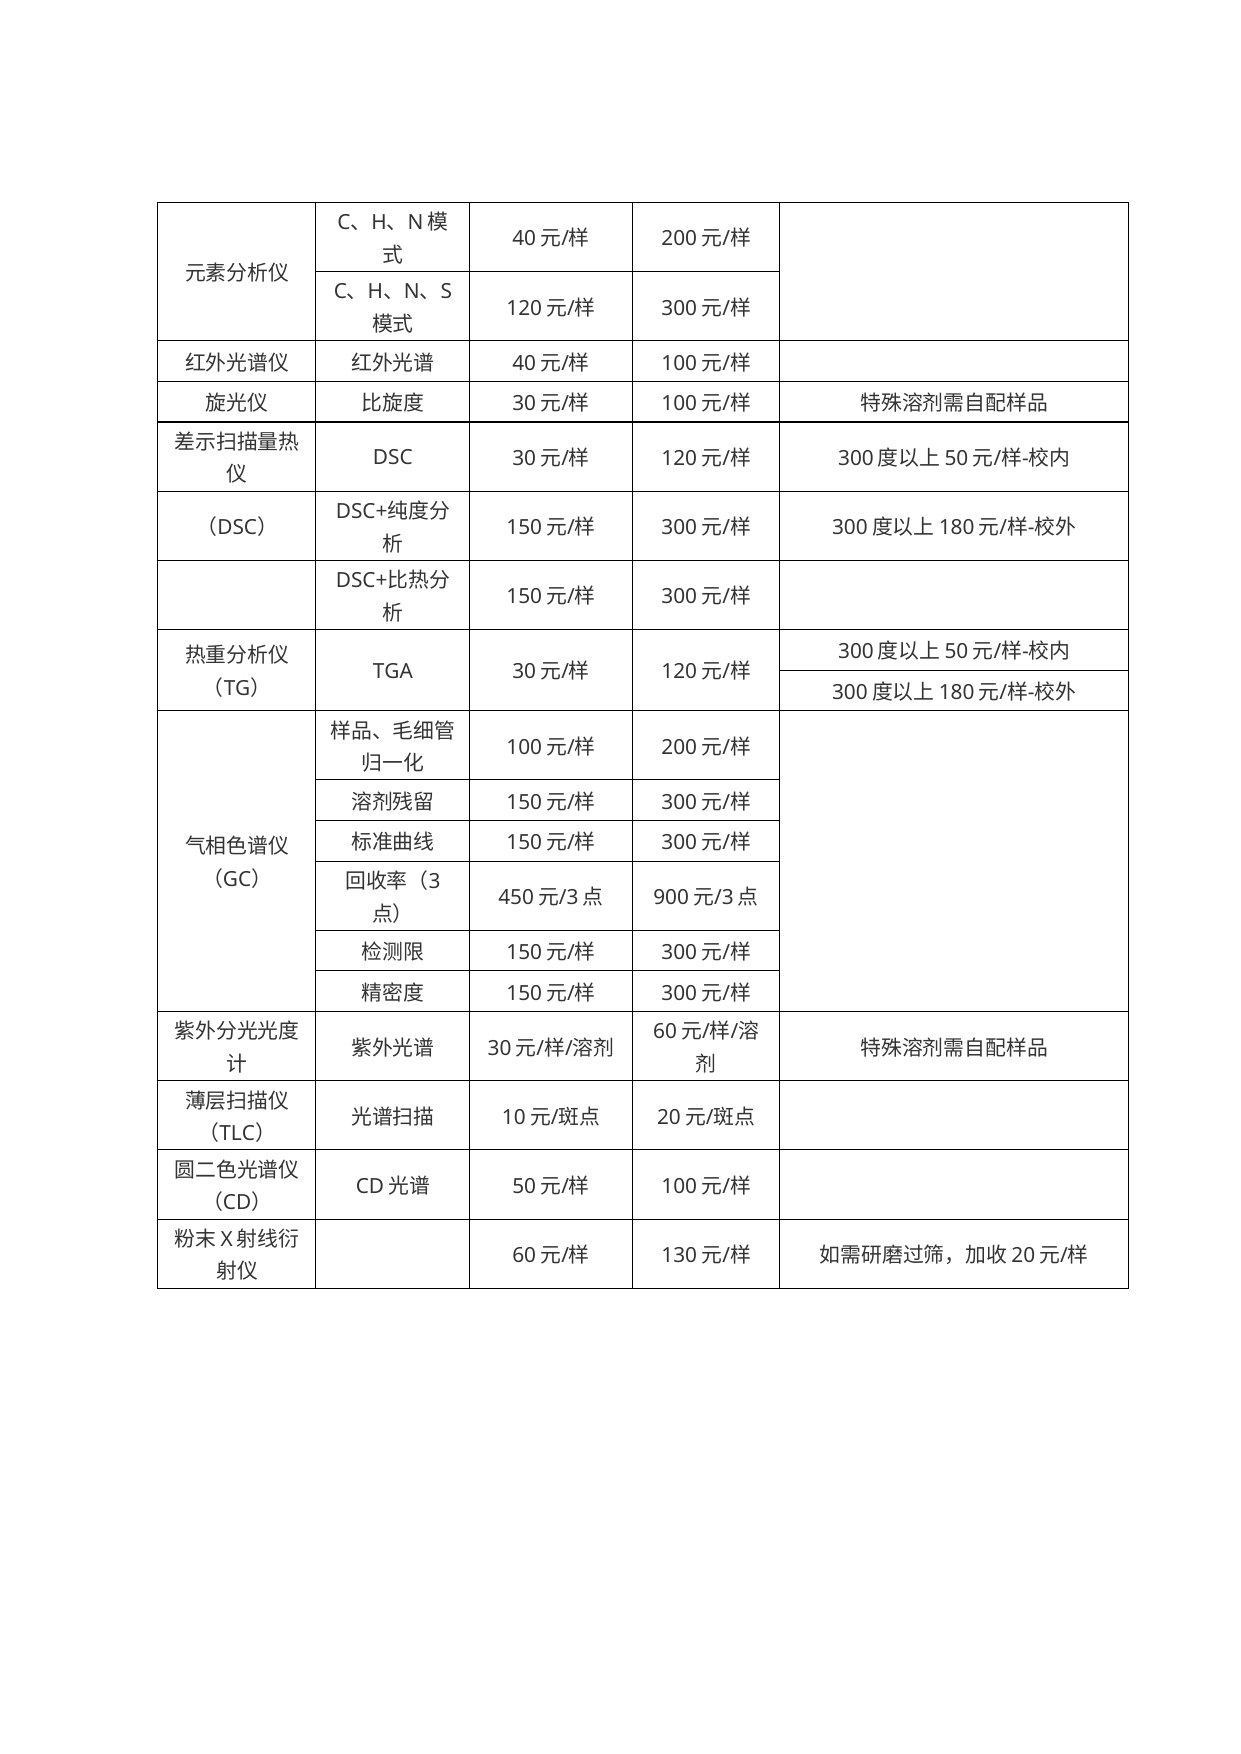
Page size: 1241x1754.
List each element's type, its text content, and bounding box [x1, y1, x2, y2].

table_cell 标准曲线 [316, 821, 469, 861]
table_cell TGA [316, 630, 469, 710]
table_cell 300度以上180元/样-校外 [780, 671, 1128, 710]
table_cell 精密度 [316, 971, 469, 1011]
table_cell 50元/样 [470, 1150, 632, 1218]
table_cell （DSC） [158, 492, 315, 560]
table_cell 120元/样 [633, 630, 779, 710]
table_cell 40元/样 [470, 341, 632, 381]
table_cell 比旋度 [316, 382, 469, 421]
table_cell 差示扫描量热仪 [158, 423, 315, 491]
table_cell 60元/样/溶剂 [633, 1012, 779, 1080]
table_cell [780, 561, 1128, 629]
table_cell 特殊溶剂需自配样品 [780, 382, 1128, 421]
table_cell 100元/样 [470, 711, 632, 779]
table_cell 气相色谱仪（GC） [158, 711, 315, 1011]
table_cell 紫外光谱 [316, 1012, 469, 1080]
table_cell 光谱扫描 [316, 1081, 469, 1149]
table_cell CD光谱 [316, 1150, 469, 1218]
table_cell 900元/3点 [633, 862, 779, 930]
table_cell [780, 1081, 1128, 1149]
table_cell 200元/样 [633, 203, 779, 271]
table_cell 100元/样 [633, 1150, 779, 1218]
table_cell 10元/斑点 [470, 1081, 632, 1149]
table_cell 130元/样 [633, 1220, 779, 1288]
table_cell 150元/样 [470, 931, 632, 970]
table_cell 元素分析仪 [158, 203, 315, 340]
table_cell 150元/样 [470, 780, 632, 820]
table_cell 30元/样 [470, 423, 632, 491]
table_cell 薄层扫描仪（TLC） [158, 1081, 315, 1149]
table_cell 300度以上180元/样-校外 [780, 492, 1128, 560]
table_cell 120元/样 [470, 272, 632, 340]
table_cell 300元/样 [633, 931, 779, 970]
table_cell 200元/样 [633, 711, 779, 779]
table_cell 150元/样 [470, 971, 632, 1011]
table_cell 30元/样/溶剂 [470, 1012, 632, 1080]
table_cell 300元/样 [633, 780, 779, 820]
table_cell 粉末X射线衍射仪 [158, 1220, 315, 1288]
table_cell 300度以上50元/样-校内 [780, 423, 1128, 491]
table_cell [316, 1220, 469, 1288]
table_cell 如需研磨过筛，加收20元/样 [780, 1220, 1128, 1288]
table_cell 回收率（3点） [316, 862, 469, 930]
table_cell 300元/样 [633, 821, 779, 861]
table_cell DSC+比热分析 [316, 561, 469, 629]
table_cell 150元/样 [470, 821, 632, 861]
table_cell 150元/样 [470, 561, 632, 629]
table_cell 30元/样 [470, 382, 632, 421]
table_cell 300元/样 [633, 971, 779, 1011]
table_cell [780, 203, 1128, 340]
table_cell 检测限 [316, 931, 469, 970]
table_cell 20元/斑点 [633, 1081, 779, 1149]
table_cell 60元/样 [470, 1220, 632, 1288]
table_cell 红外光谱仪 [158, 341, 315, 381]
table_cell 30元/样 [470, 630, 632, 710]
table_cell 100元/样 [633, 382, 779, 421]
table_cell [158, 561, 315, 629]
table_cell 450元/3点 [470, 862, 632, 930]
table_cell [780, 711, 1128, 1011]
table_cell 300元/样 [633, 561, 779, 629]
table_cell DSC+纯度分析 [316, 492, 469, 560]
table_cell [780, 1150, 1128, 1218]
table_cell 溶剂残留 [316, 780, 469, 820]
table_cell C、H、N模式 [316, 203, 469, 271]
table_cell 300元/样 [633, 492, 779, 560]
table_cell DSC [316, 423, 469, 491]
table_cell 150元/样 [470, 492, 632, 560]
table_cell 40元/样 [470, 203, 632, 271]
table_cell 圆二色光谱仪（CD） [158, 1150, 315, 1218]
table_cell 红外光谱 [316, 341, 469, 381]
table_cell C、H、N、S模式 [316, 272, 469, 340]
table_cell 120元/样 [633, 423, 779, 491]
table_cell 100元/样 [633, 341, 779, 381]
table_cell 紫外分光光度计 [158, 1012, 315, 1080]
table_cell [780, 341, 1128, 381]
table_cell 旋光仪 [158, 382, 315, 421]
table_cell 300度以上50元/样-校内 [780, 630, 1128, 669]
table_cell 特殊溶剂需自配样品 [780, 1012, 1128, 1080]
table_cell 热重分析仪（TG） [158, 630, 315, 710]
table_cell 样品、毛细管归一化 [316, 711, 469, 779]
table_cell 300元/样 [633, 272, 779, 340]
